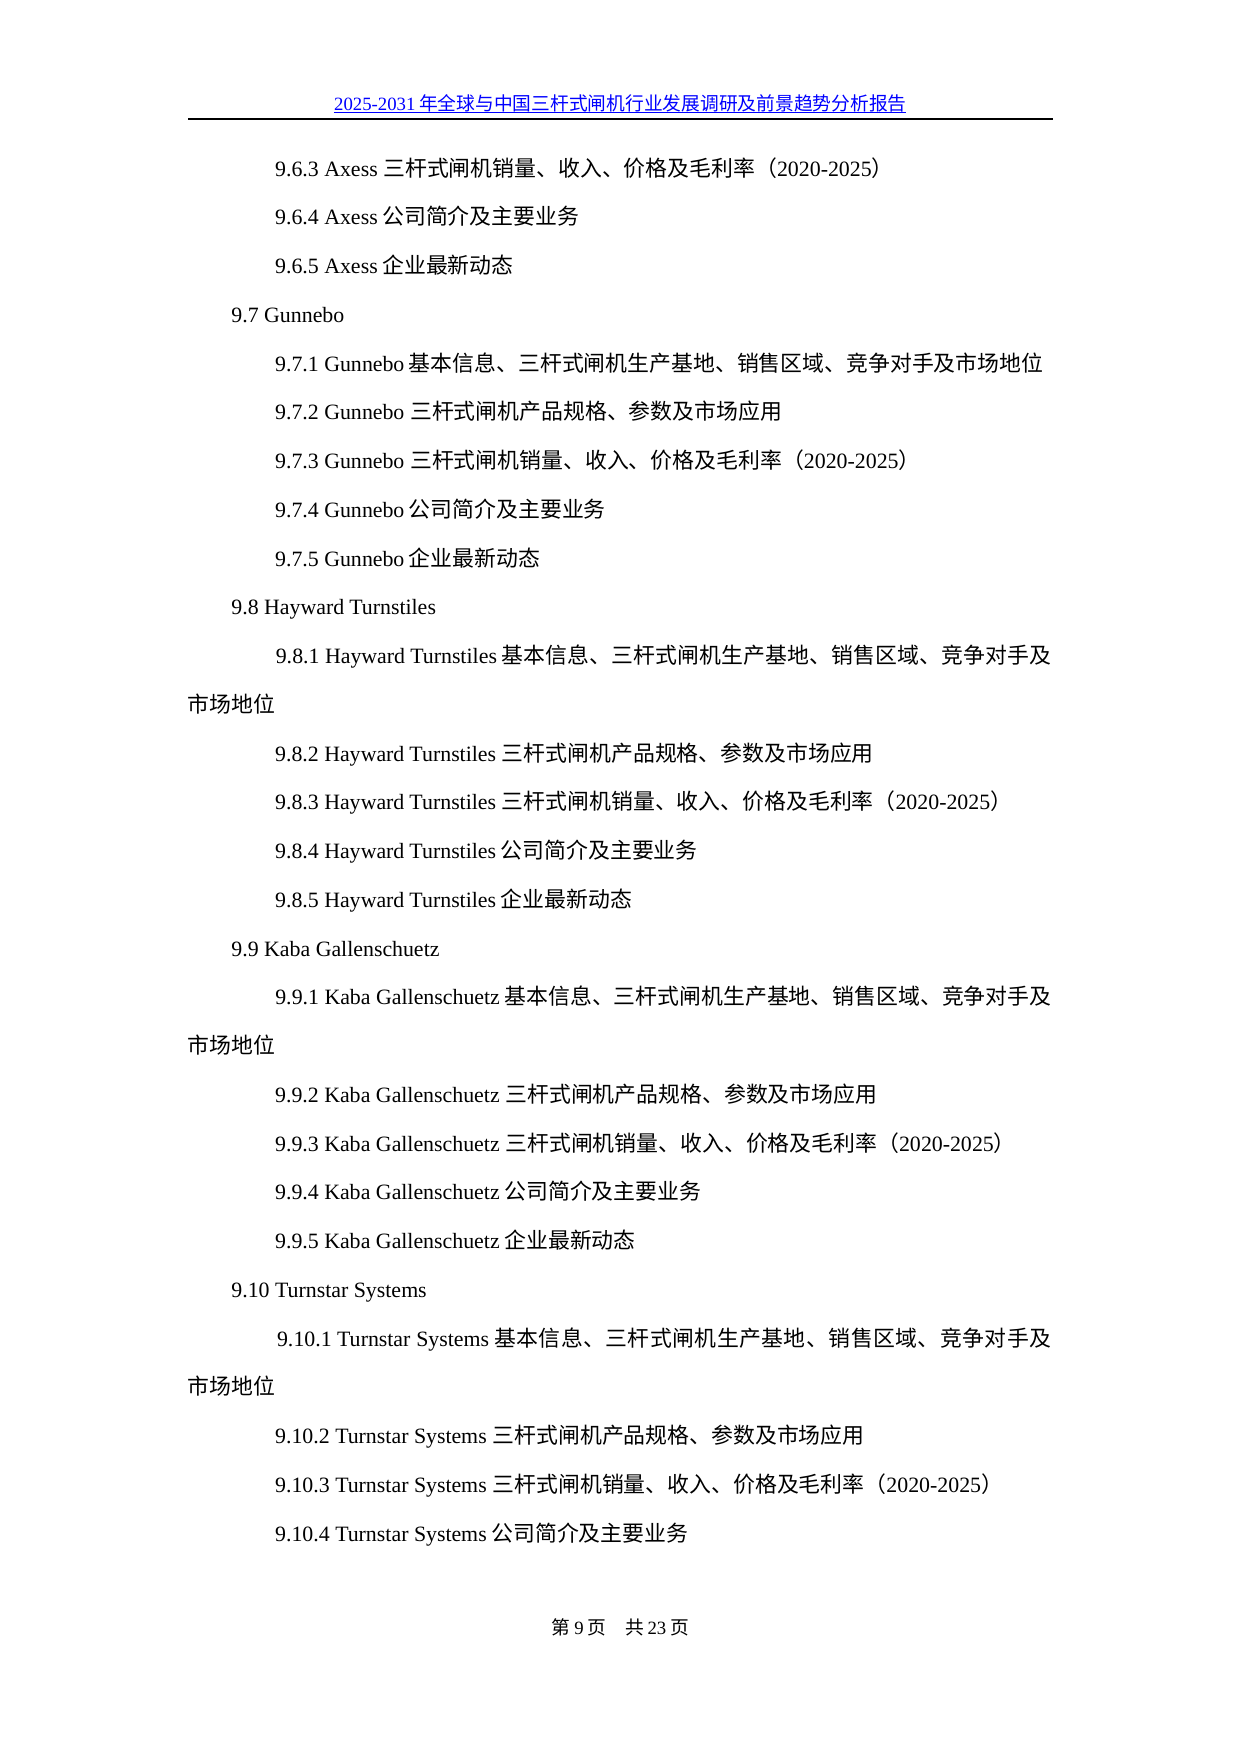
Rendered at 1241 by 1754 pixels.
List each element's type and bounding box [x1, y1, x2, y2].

text [187, 150, 1053, 1548]
